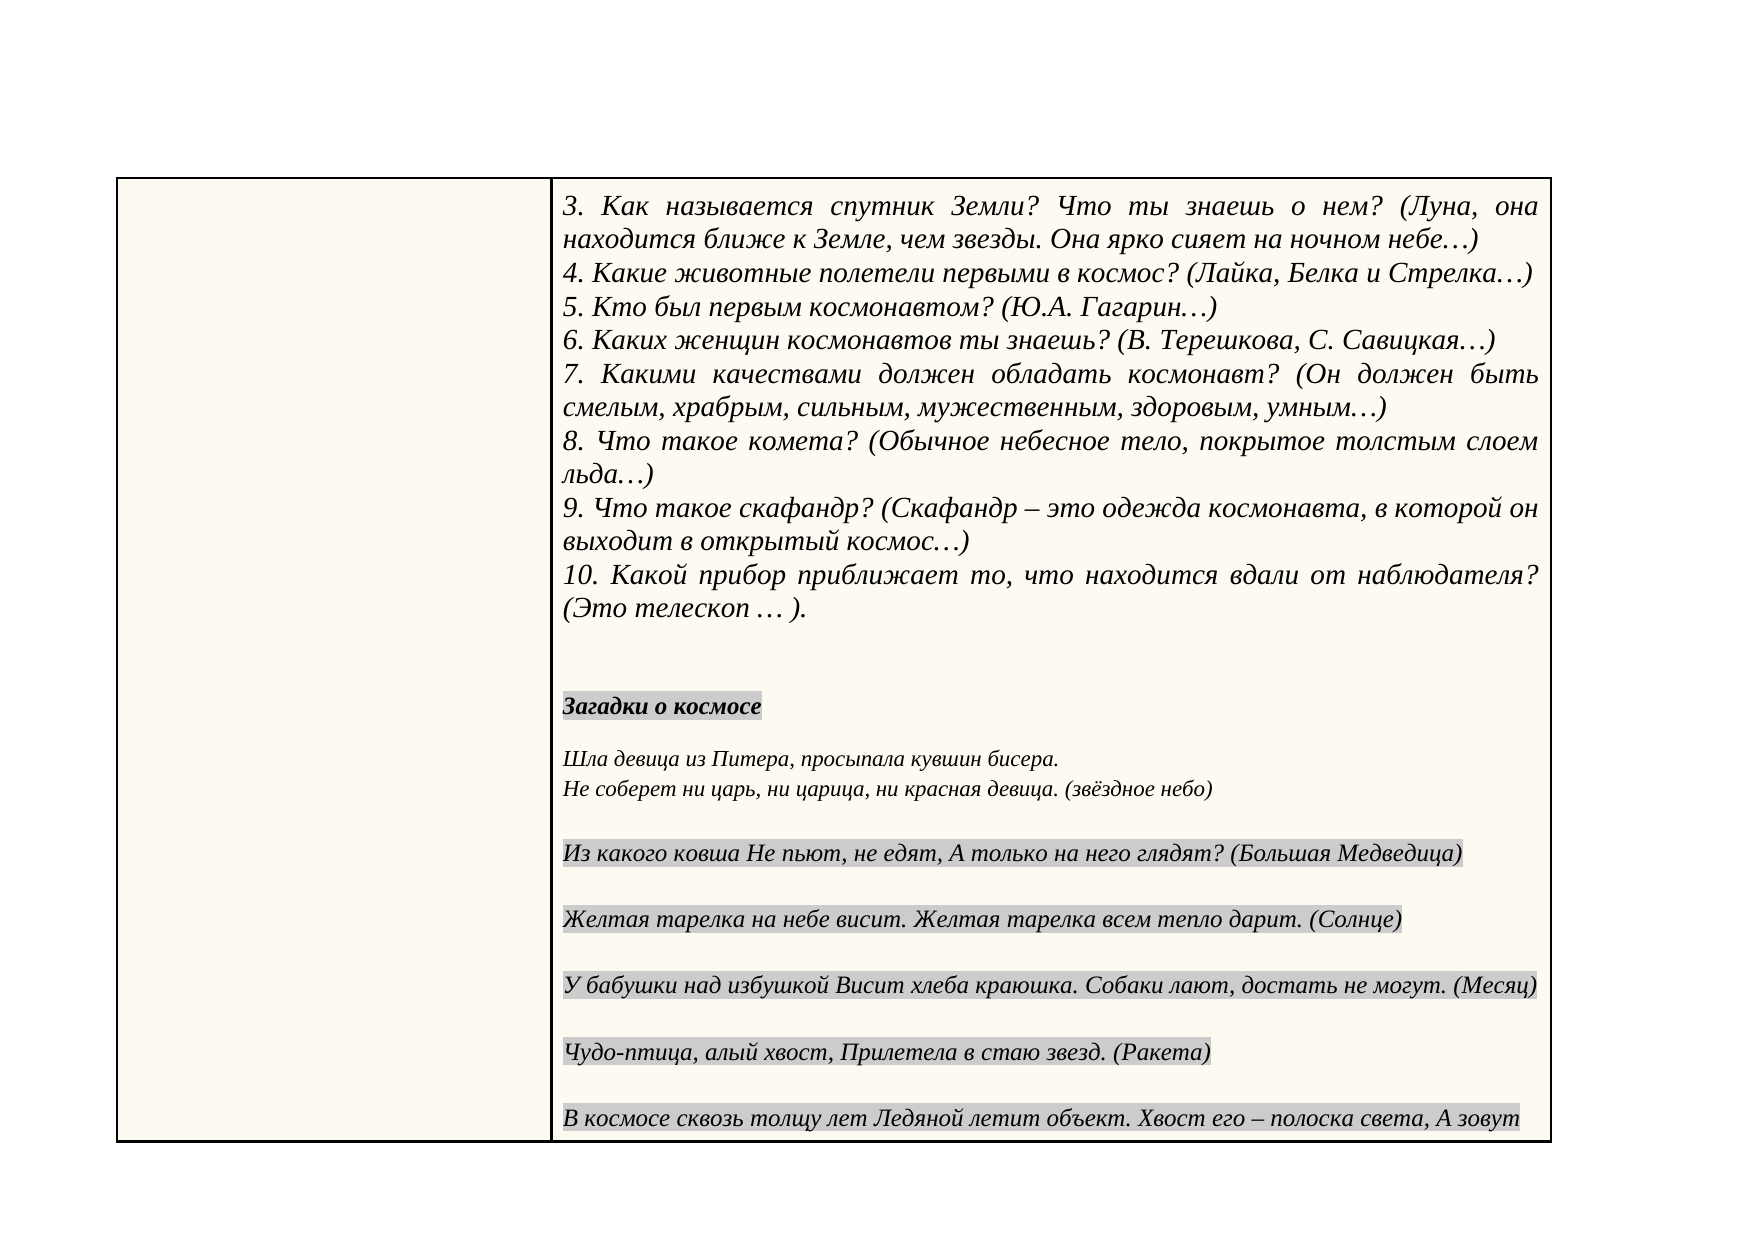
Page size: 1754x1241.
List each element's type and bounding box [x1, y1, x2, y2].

table_cell [553, 179, 1550, 1140]
table_cell [118, 179, 550, 1140]
